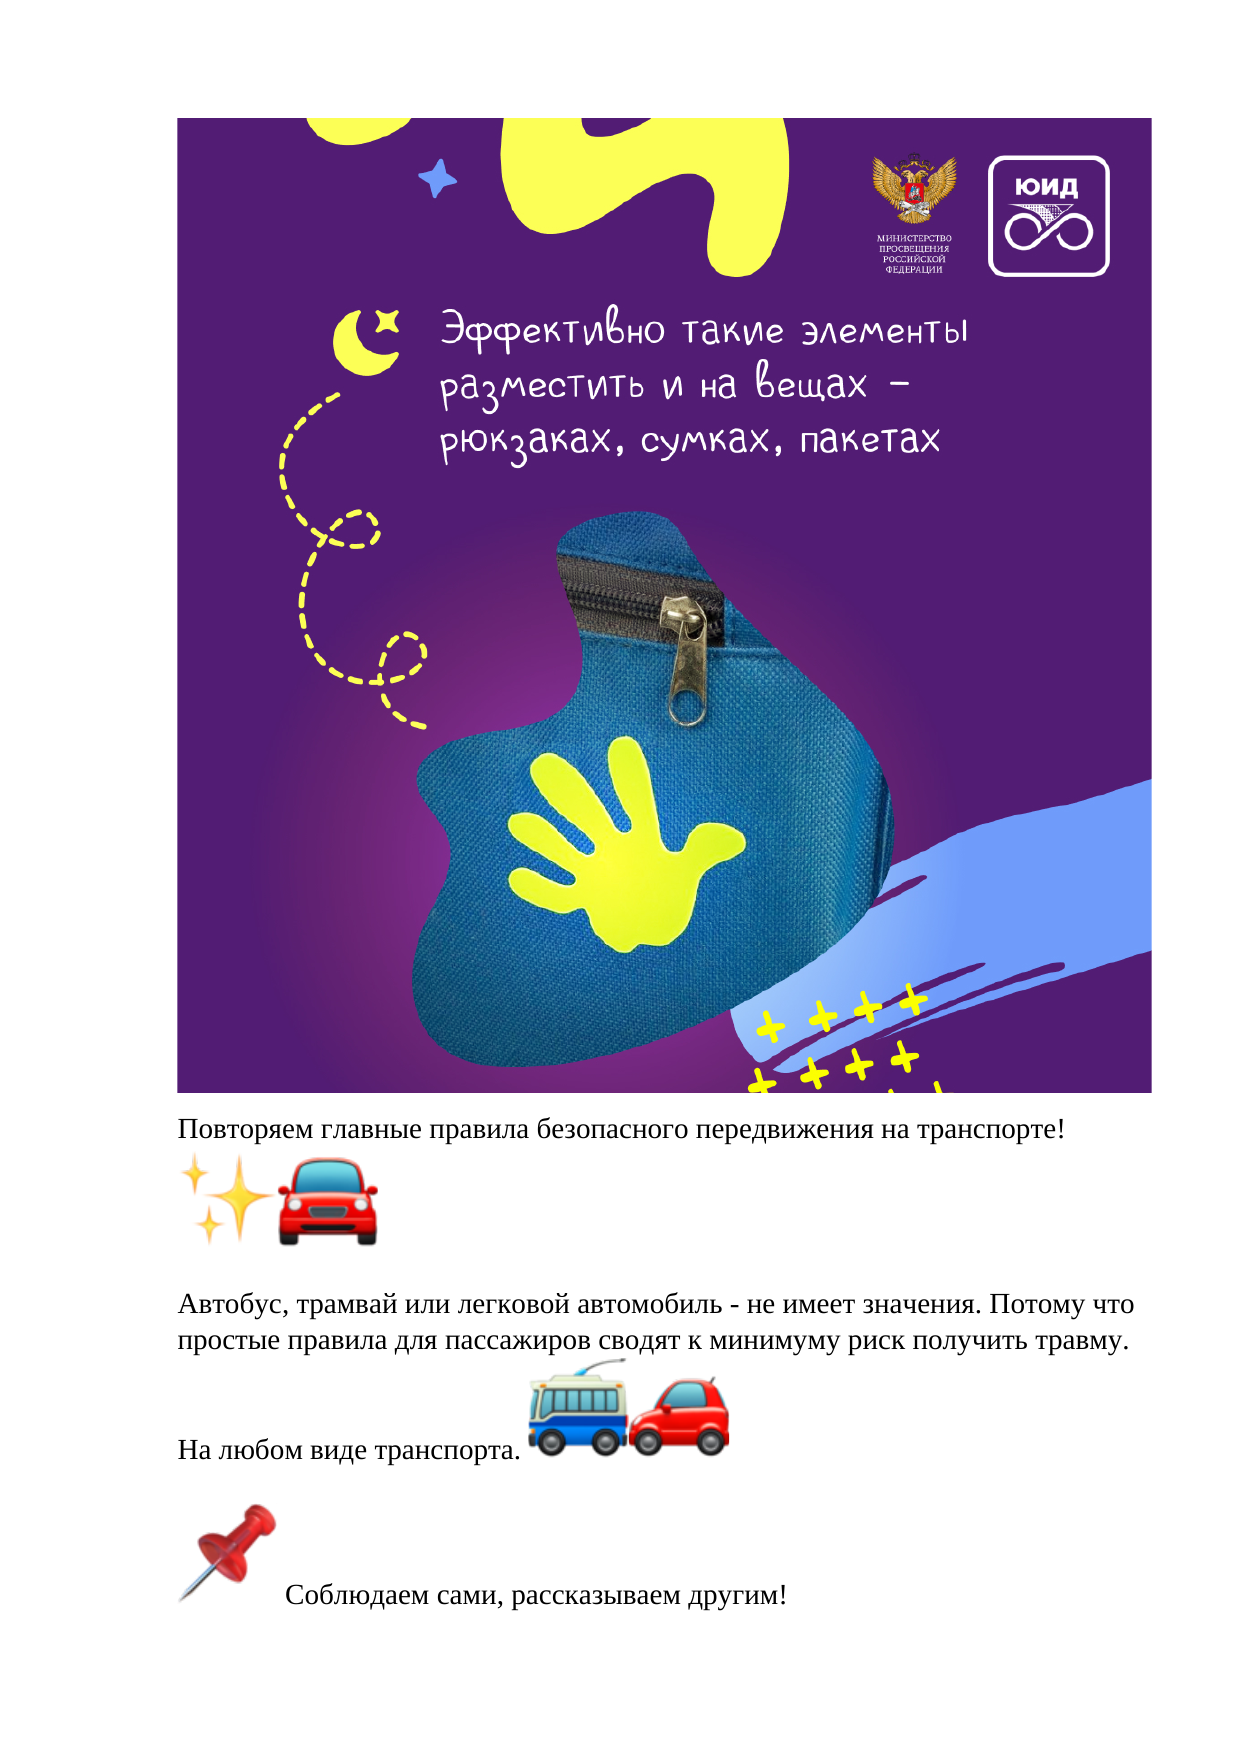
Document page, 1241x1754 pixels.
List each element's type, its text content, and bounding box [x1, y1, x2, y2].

picture [528, 1358, 730, 1459]
picture [177, 118, 1152, 1093]
text Повторяем главные правила безопасного передвижения на транспорте! Автобус, трамвай или легковой автомобиль - не имеет значения. Потому что простые правила для пассажиров сводят к минимуму риск получить травму. На любом виде транспорта. Соблюдаем сами, рассказываем другим! [177, 1111, 1152, 1610]
picture [177, 1503, 278, 1604]
picture [177, 1147, 378, 1248]
